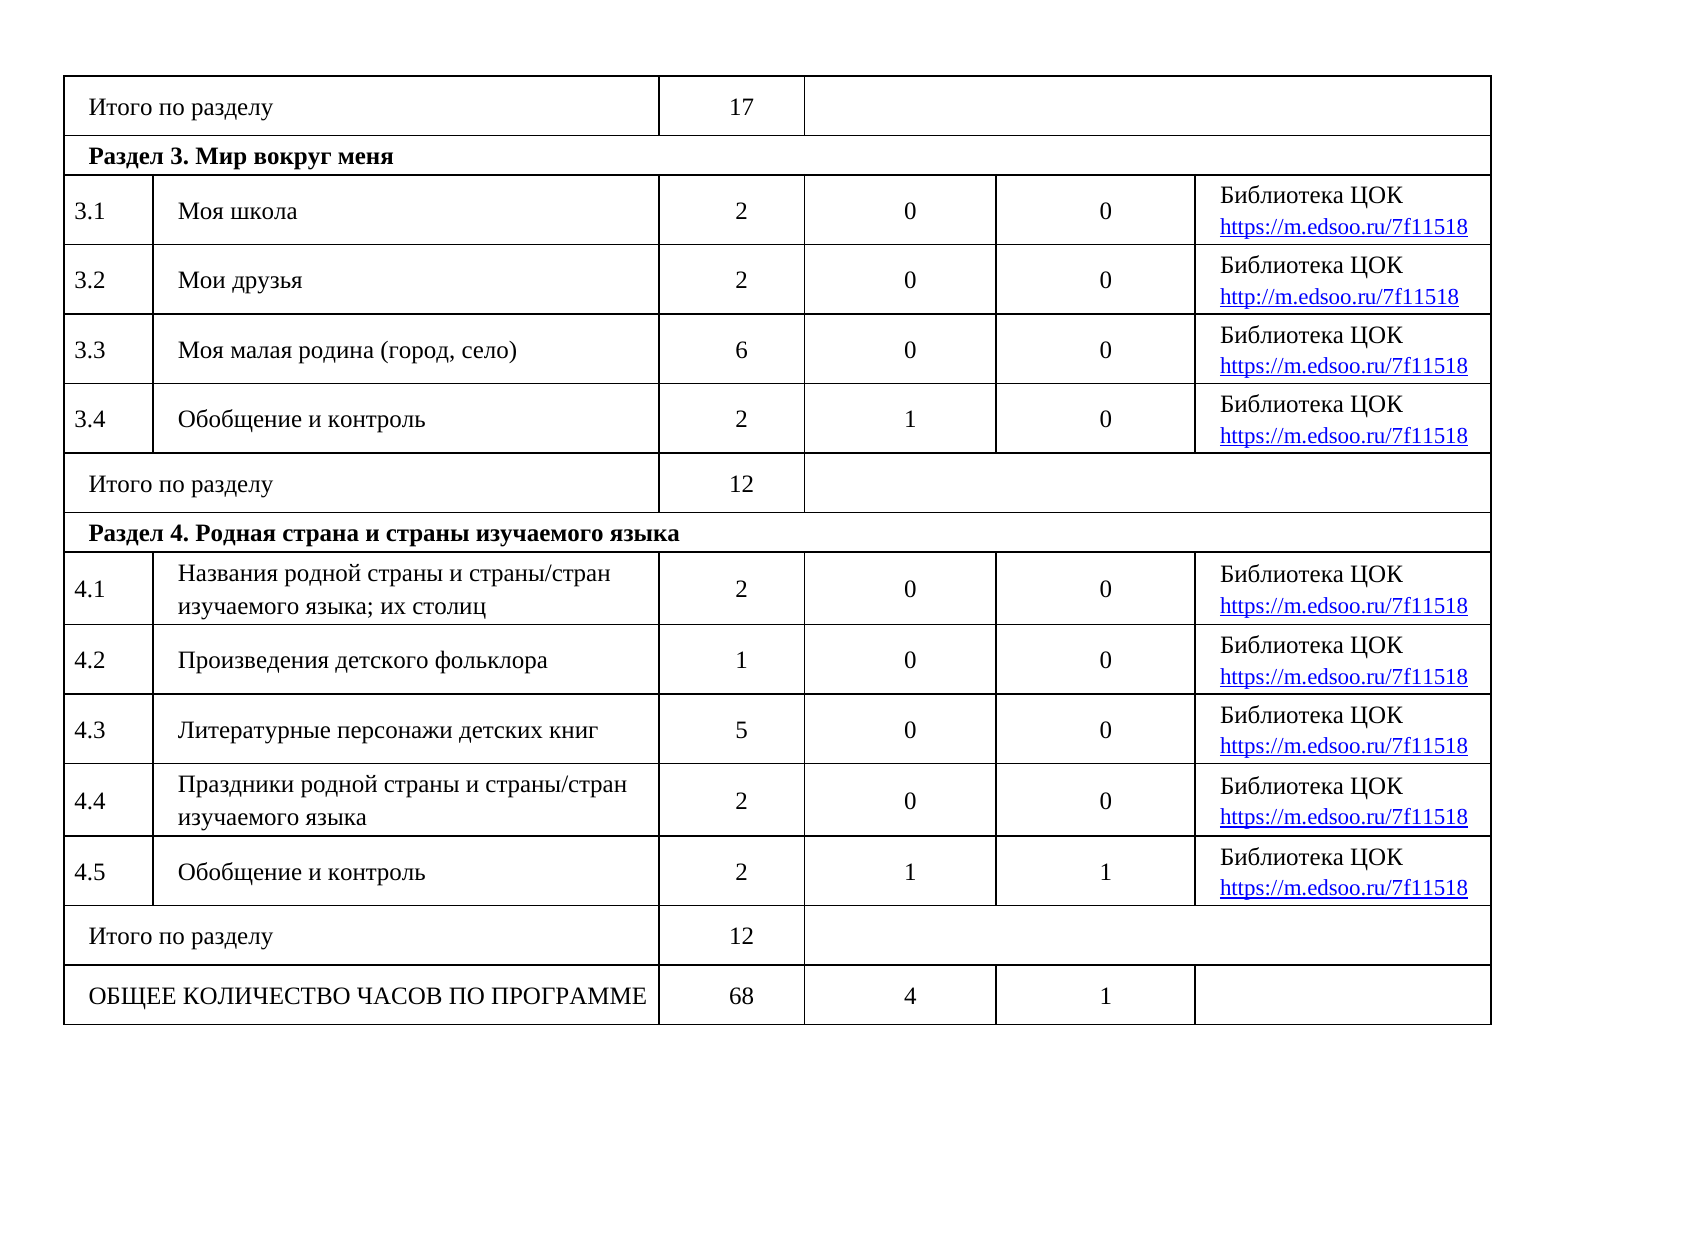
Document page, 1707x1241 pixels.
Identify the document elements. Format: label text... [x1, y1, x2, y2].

table_cell [805, 906, 1490, 964]
table_cell 0 [997, 695, 1194, 763]
table_cell 0 [805, 553, 995, 623]
table_cell Литературные персонажи детских книг [154, 695, 658, 763]
table_cell Раздел 4. Родная страна и страны изучаемого языка [65, 513, 1490, 551]
table_cell 4.5 [65, 837, 152, 904]
table_cell 0 [805, 625, 995, 693]
table_cell 17 [660, 77, 804, 134]
table_cell 2 [660, 384, 804, 452]
table_cell 6 [660, 315, 804, 383]
table_cell Названия родной страны и страны/стран изучаемого языка; их столиц [154, 553, 658, 623]
table_cell [1196, 966, 1490, 1023]
table_cell 12 [660, 906, 804, 964]
table_cell 1 [997, 966, 1194, 1023]
table_cell 0 [997, 245, 1194, 313]
table_cell 2 [660, 764, 804, 835]
table_cell Раздел 3. Мир вокруг меня [65, 136, 1490, 174]
table_cell 1 [805, 837, 995, 904]
table_cell Моя малая родина (город, село) [154, 315, 658, 383]
table_cell Произведения детского фольклора [154, 625, 658, 693]
table_cell 2 [660, 837, 804, 904]
table_cell Библиотека ЦОК https://m.edsoo.ru/7f11518 [1196, 695, 1490, 763]
table_cell 68 [660, 966, 804, 1023]
table_cell 0 [997, 315, 1194, 383]
table_cell Библиотека ЦОК https://m.edsoo.ru/7f11518 [1196, 625, 1490, 693]
table_cell 0 [805, 764, 995, 835]
table_cell Библиотека ЦОК https://m.edsoo.ru/7f11518 [1196, 384, 1490, 452]
table_cell Итого по разделу [65, 906, 658, 964]
table_cell 0 [997, 764, 1194, 835]
table_cell 3.2 [65, 245, 152, 313]
table_cell 4.2 [65, 625, 152, 693]
table_cell 0 [805, 695, 995, 763]
table_cell Моя школа [154, 176, 658, 243]
table_cell [805, 454, 1490, 512]
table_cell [1196, 176, 1490, 243]
table_cell Итого по разделу [65, 77, 658, 134]
table_cell 3.3 [65, 315, 152, 383]
table_cell 2 [660, 245, 804, 313]
table_cell Библиотека ЦОК http://m.edsoo.ru/7f11518 [1196, 245, 1490, 313]
table_cell 0 [997, 176, 1194, 243]
table_cell 3.1 [65, 176, 152, 243]
table_cell 0 [997, 384, 1194, 452]
table_cell 1 [805, 384, 995, 452]
table_cell 1 [660, 625, 804, 693]
table_cell 0 [805, 245, 995, 313]
table_cell 0 [997, 625, 1194, 693]
table_cell 1 [997, 837, 1194, 904]
table_cell Праздники родной страны и страны/стран изучаемого языка [154, 764, 658, 835]
table_cell Библиотека ЦОК https://m.edsoo.ru/7f11518 [1196, 553, 1490, 623]
table_cell 2 [660, 176, 804, 243]
table_cell ОБЩЕЕ КОЛИЧЕСТВО ЧАСОВ ПО ПРОГРАММЕ [65, 966, 658, 1023]
table_cell 5 [660, 695, 804, 763]
table_cell Библиотека ЦОК https://m.edsoo.ru/7f11518 [1196, 315, 1490, 383]
table_cell 12 [660, 454, 804, 512]
table_cell 0 [805, 176, 995, 243]
table_cell Мои друзья [154, 245, 658, 313]
table_cell 4.3 [65, 695, 152, 763]
table_cell 2 [660, 553, 804, 623]
table_cell Обобщение и контроль [154, 384, 658, 452]
table_cell 4 [805, 966, 995, 1023]
table_cell 4.4 [65, 764, 152, 835]
table_cell Библиотека ЦОК https://m.edsoo.ru/7f11518 [1196, 837, 1490, 904]
table_cell Итого по разделу [65, 454, 658, 512]
table_cell 0 [997, 553, 1194, 623]
table_cell 3.4 [65, 384, 152, 452]
table_cell 4.1 [65, 553, 152, 623]
table_cell [805, 77, 1490, 134]
table_cell Библиотека ЦОК https://m.edsoo.ru/7f11518 [1196, 764, 1490, 835]
table_cell Обобщение и контроль [154, 837, 658, 904]
table_cell 0 [805, 315, 995, 383]
